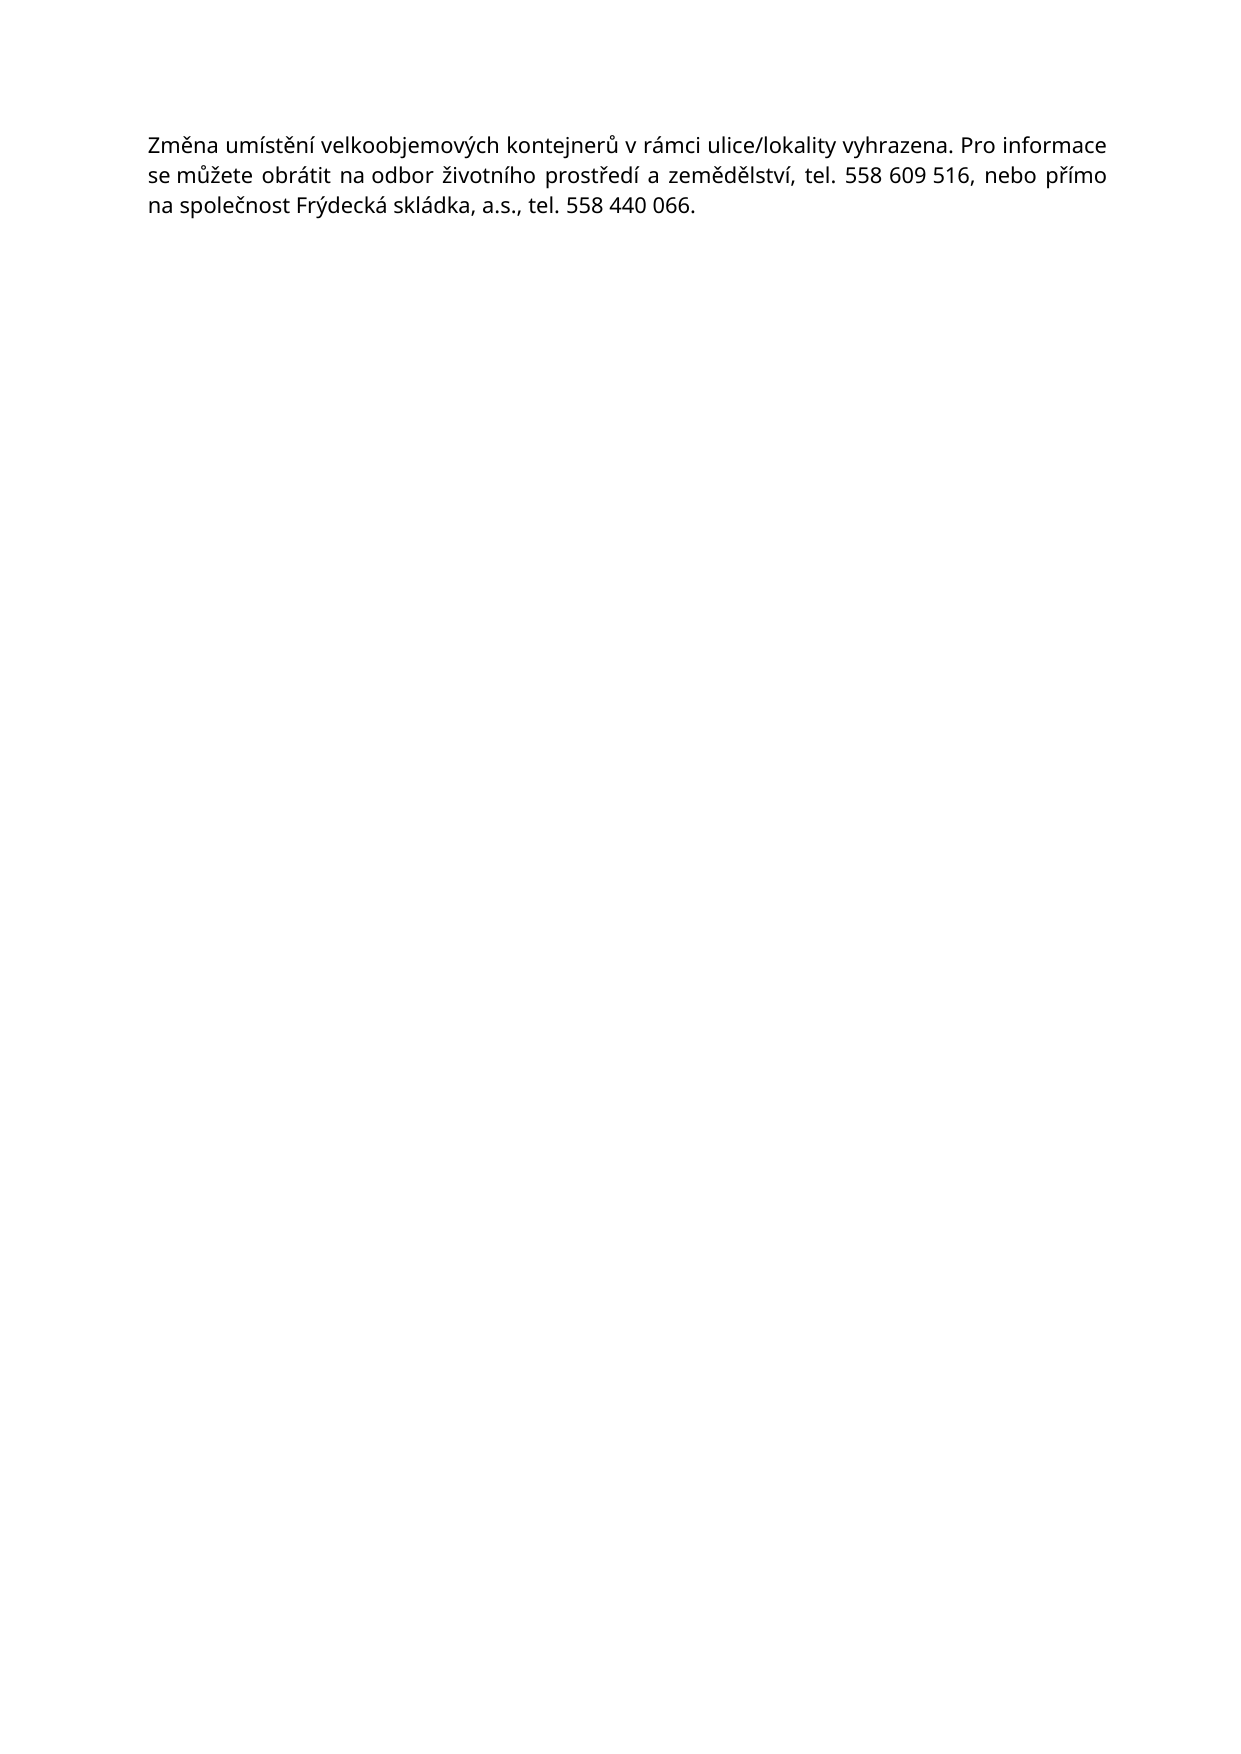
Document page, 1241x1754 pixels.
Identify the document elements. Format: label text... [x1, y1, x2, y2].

text Změna umístění velkoobjemových kontejnerů v rámci ulice/lokality vyhrazena. Pro informace se můžete obrátit na odbor životního prostředí a zemědělství, tel. 558 609 516, nebo přímo na společnost Frýdecká skládka, a.s., tel. 558 440 066. [148, 130, 1107, 219]
